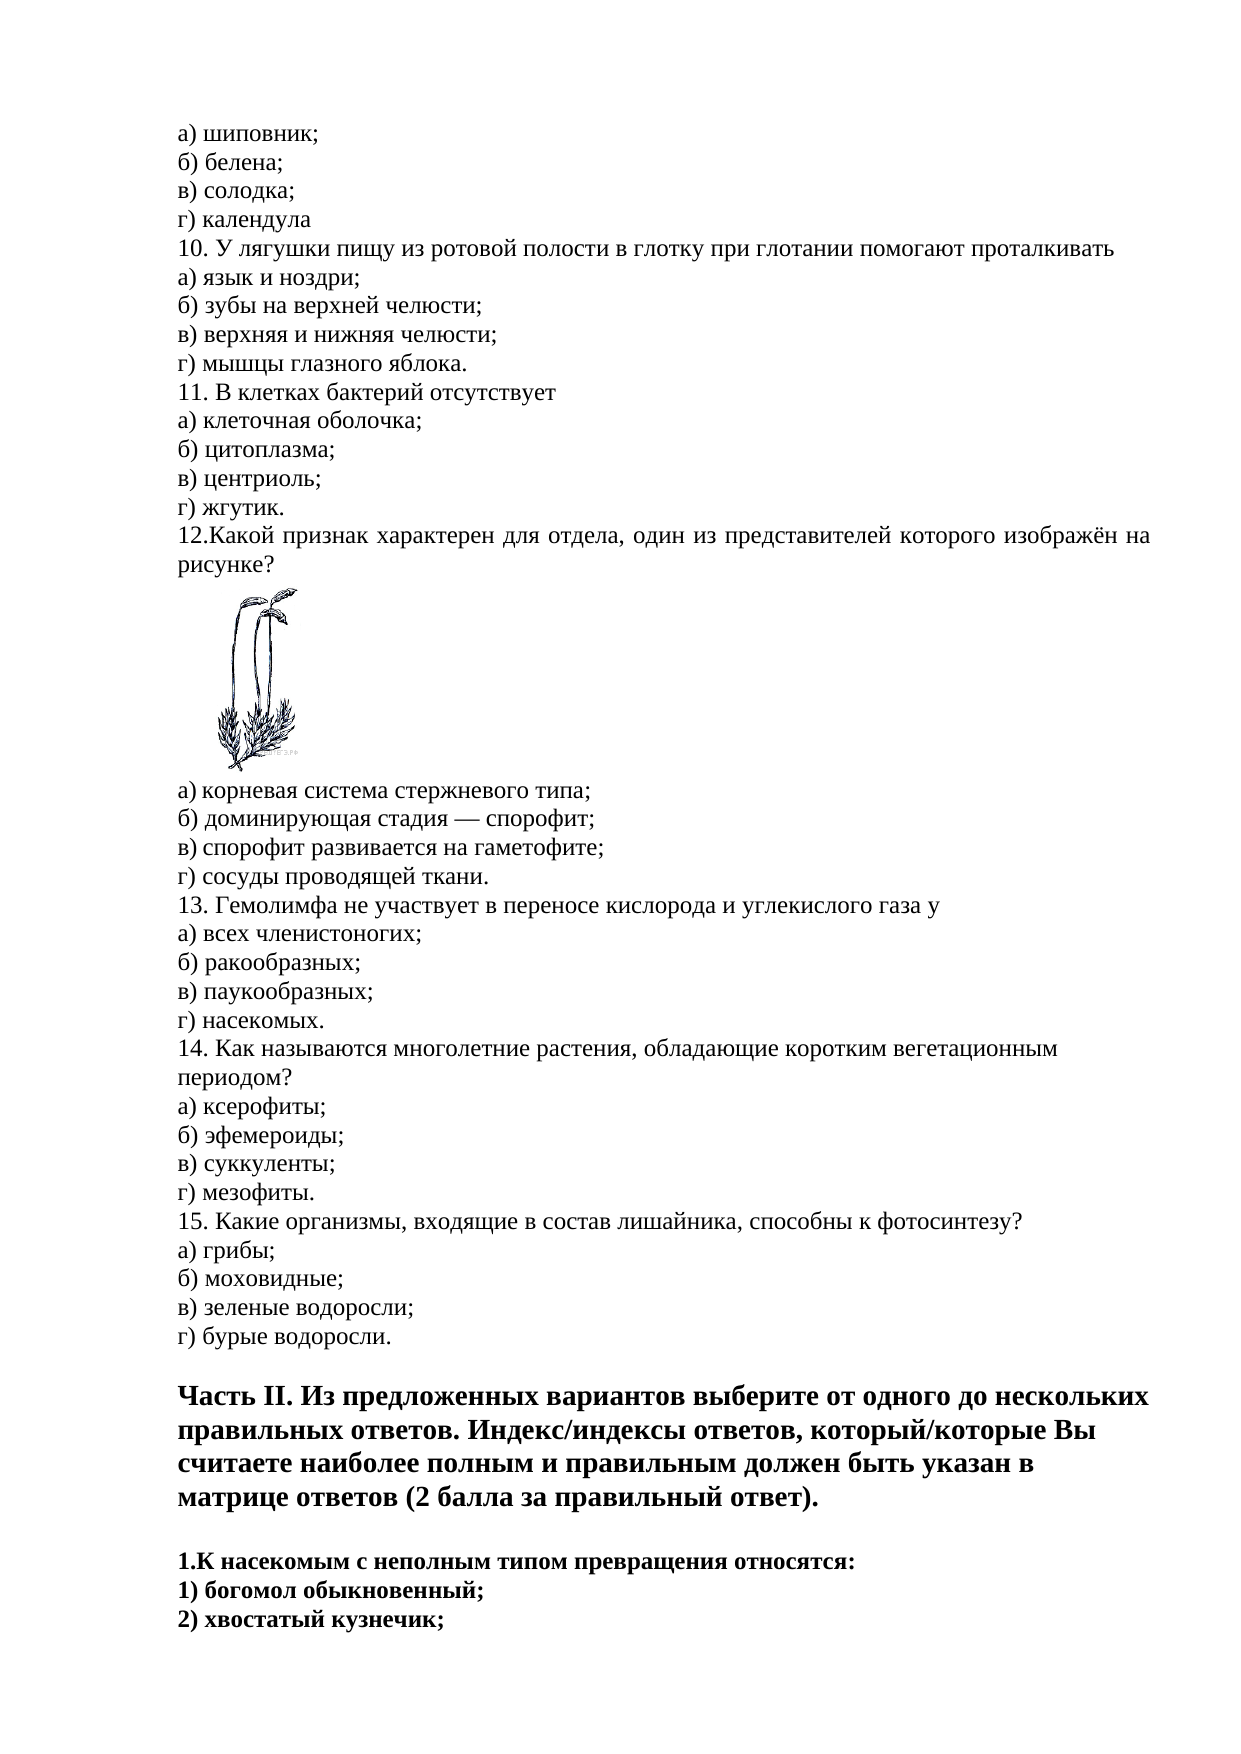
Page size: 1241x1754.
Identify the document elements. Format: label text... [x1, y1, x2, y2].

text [177, 1546, 1152, 1632]
picture [214, 578, 301, 775]
text в) спорофит развивается на гаметофите; [177, 832, 1152, 861]
text 15. Какие организмы, входящие в состав лишайника, способны к фотосинтезу? [177, 1206, 1152, 1235]
text 13. Гемолимфа не участвует в переносе кислорода и углекислого газа у [177, 890, 1152, 918]
text г) насекомых. [177, 1005, 1152, 1033]
text г) мышцы глазного яблока. [177, 348, 1152, 377]
text в) зеленые водоросли; [177, 1292, 1152, 1321]
text г) сосуды проводящей ткани. [177, 861, 1152, 890]
text б) зубы на верхней челюсти; [177, 291, 1152, 319]
text в) верхняя и нижняя челюсти; [177, 319, 1152, 348]
text б) эфемероиды; [177, 1120, 1152, 1148]
text а) клеточная оболочка; [177, 406, 1152, 434]
text а) шиповник; [177, 118, 1152, 147]
text 12.Какой признак характерен для отдела, один из представителей которого изображён на рисунке? [177, 521, 1152, 578]
text в) солодка; [177, 176, 1152, 204]
text а) ксерофиты; [177, 1091, 1152, 1120]
text б) моховидные; [177, 1263, 1152, 1292]
text 14. Как называются многолетние растения, обладающие коротким вегетационным периодом? [177, 1033, 1152, 1091]
text 10. У лягушки пищу из ротовой полости в глотку при глотании помогают проталкивать [177, 233, 1152, 262]
text б) доминирующая стадия — спорофит; [177, 803, 1152, 832]
text б) белена; [177, 147, 1152, 176]
text г) календула [177, 204, 1152, 233]
text г) бурые водоросли. [177, 1321, 1152, 1350]
text в) суккуленты; [177, 1148, 1152, 1177]
text в) центриоль; [177, 463, 1152, 492]
text 11. В клетках бактерий отсутствует [177, 377, 1152, 406]
text б) цитоплазма; [177, 434, 1152, 463]
text а) грибы; [177, 1235, 1152, 1263]
text в) паукообразных; [177, 976, 1152, 1005]
text Часть II. Из предложенных вариантов выберите от одного до нескольких правильных ответов. Индекс/индексы ответов, который/которые Вы считаете наиболее полным и правильным должен быть указан в матрице ответов (2 балла за правильный ответ). [177, 1378, 1152, 1513]
text г) жгутик. [177, 492, 1152, 521]
text а) всех членистоногих; [177, 918, 1152, 947]
text а) язык и ноздри; [177, 262, 1152, 291]
text г) мезофиты. [177, 1177, 1152, 1206]
text б) ракообразных; [177, 947, 1152, 976]
text а) корневая система стержневого типа; [177, 775, 1152, 803]
